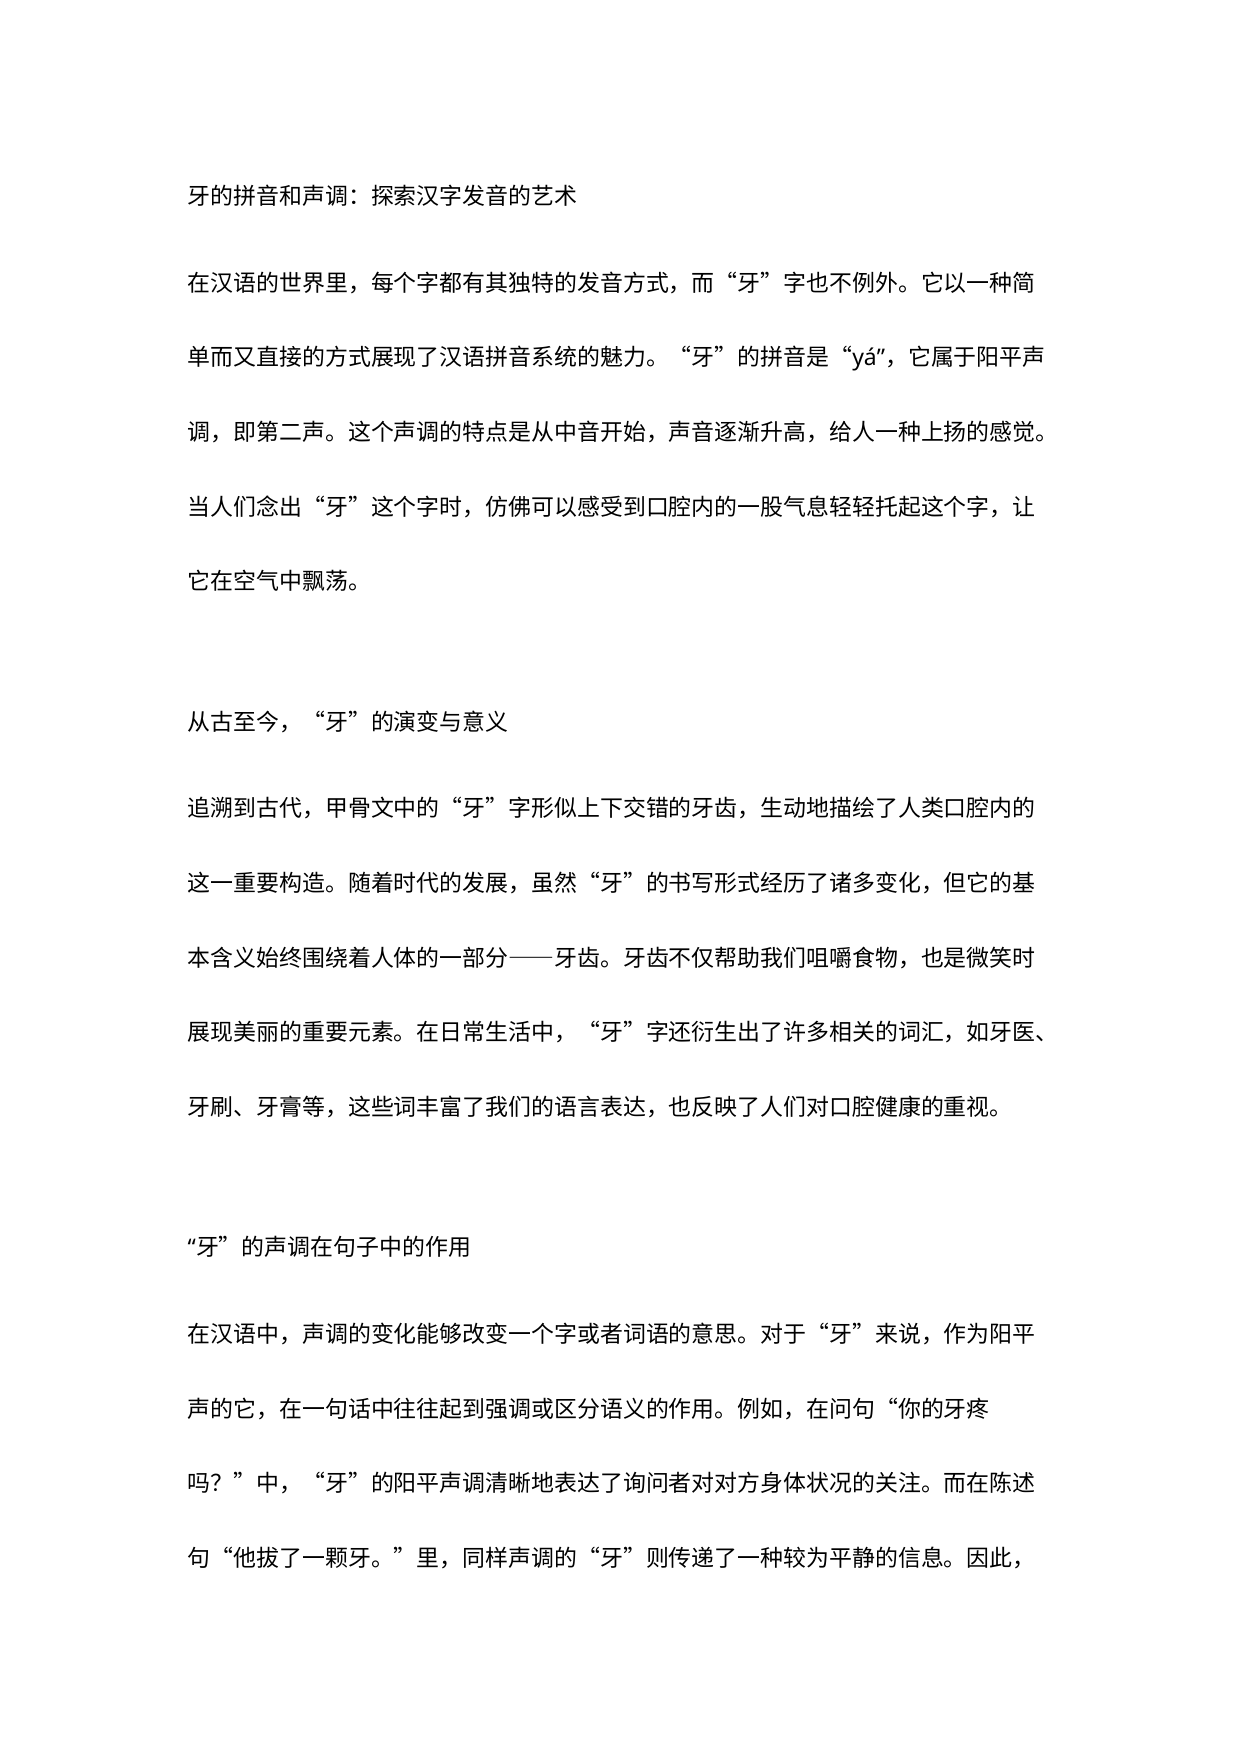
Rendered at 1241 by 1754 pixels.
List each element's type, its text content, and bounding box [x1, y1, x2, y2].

text 追溯到古代，甲骨文中的“牙”字形似上下交错的牙齿，生动地描绘了人类口腔内的这一重要构造。随着时代的发展，虽然“牙”的书写形式经历了诸多变化，但它的基本含义始终围绕着人体的一部分——牙齿。牙齿不仅帮助我们咀嚼食物，也是微笑时展现美丽的重要元素。在日常生活中，“牙”字还衍生出了许多相关的词汇，如牙医、牙刷、牙膏等，这些词丰富了我们的语言表达，也反映了人们对口腔健康的重视。 [187, 774, 1053, 1138]
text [187, 1300, 1053, 1589]
text 在汉语的世界里，每个字都有其独特的发音方式，而“牙”字也不例外。它以一种简单而又直接的方式展现了汉语拼音系统的魅力。“牙”的拼音是“yá”，它属于阳平声调，即第二声。这个声调的特点是从中音开始，声音逐渐升高，给人一种上扬的感觉。当人们念出“牙”这个字时，仿佛可以感受到口腔内的一股气息轻轻托起这个字，让它在空气中飘荡。 [187, 248, 1053, 612]
text “牙”的声调在句子中的作用 [187, 1213, 1053, 1278]
text 牙的拼音和声调：探索汉字发音的艺术 [187, 162, 1053, 227]
text 从古至今，“牙”的演变与意义 [187, 688, 1053, 753]
